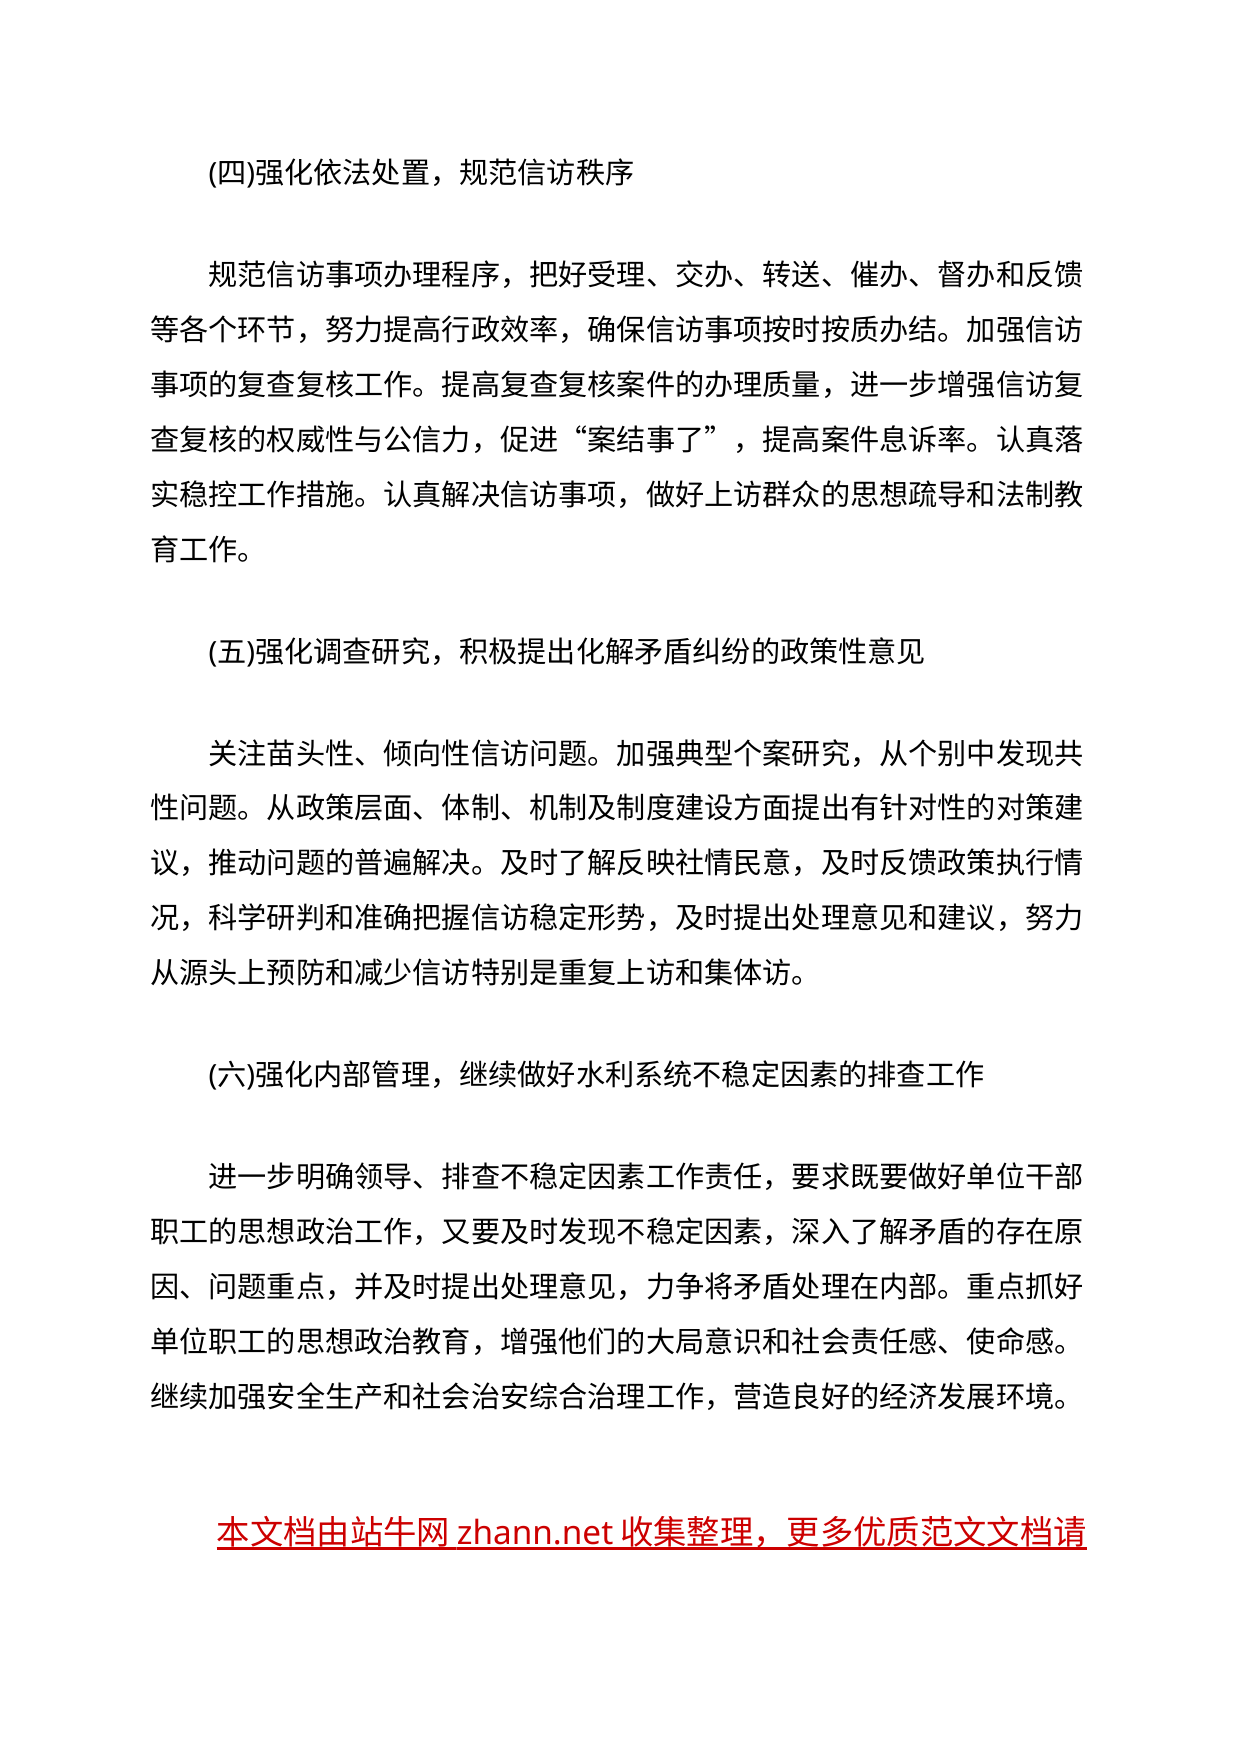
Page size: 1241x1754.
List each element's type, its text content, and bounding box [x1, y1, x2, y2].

text 规范信访事项办理程序，把好受理、交办、转送、催办、督办和反馈等各个环节，努力提高行政效率，确保信访事项按时按质办结。加强信访事项的复查复核工作。提高复查复核案件的办理质量，进一步增强信访复查复核的权威性与公信力，促进“案结事了”，提高案件息诉率。认真落实稳控工作措施。认真解决信访事项，做好上访群众的思想疏导和法制教育工作。 [150, 252, 1090, 569]
text (六)强化内部管理，继续做好水利系统不稳定因素的排查工作 [150, 1052, 1090, 1094]
text (四)强化依法处置，规范信访秩序 [150, 150, 1090, 192]
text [150, 1506, 1090, 1554]
text 进一步明确领导、排查不稳定因素工作责任，要求既要做好单位干部职工的思想政治工作，又要及时发现不稳定因素，深入了解矛盾的存在原因、问题重点，并及时提出处理意见，力争将矛盾处理在内部。重点抓好单位职工的思想政治教育，增强他们的大局意识和社会责任感、使命感。继续加强安全生产和社会治安综合治理工作，营造良好的经济发展环境。 [150, 1153, 1090, 1415]
text (五)强化调查研究，积极提出化解矛盾纠纷的政策性意见 [150, 628, 1090, 671]
text 关注苗头性、倾向性信访问题。加强典型个案研究，从个别中发现共性问题。从政策层面、体制、机制及制度建设方面提出有针对性的对策建议，推动问题的普遍解决。及时了解反映社情民意，及时反馈政策执行情况，科学研判和准确把握信访稳定形势，及时提出处理意见和建议，努力从源头上预防和减少信访特别是重复上访和集体访。 [150, 730, 1090, 992]
